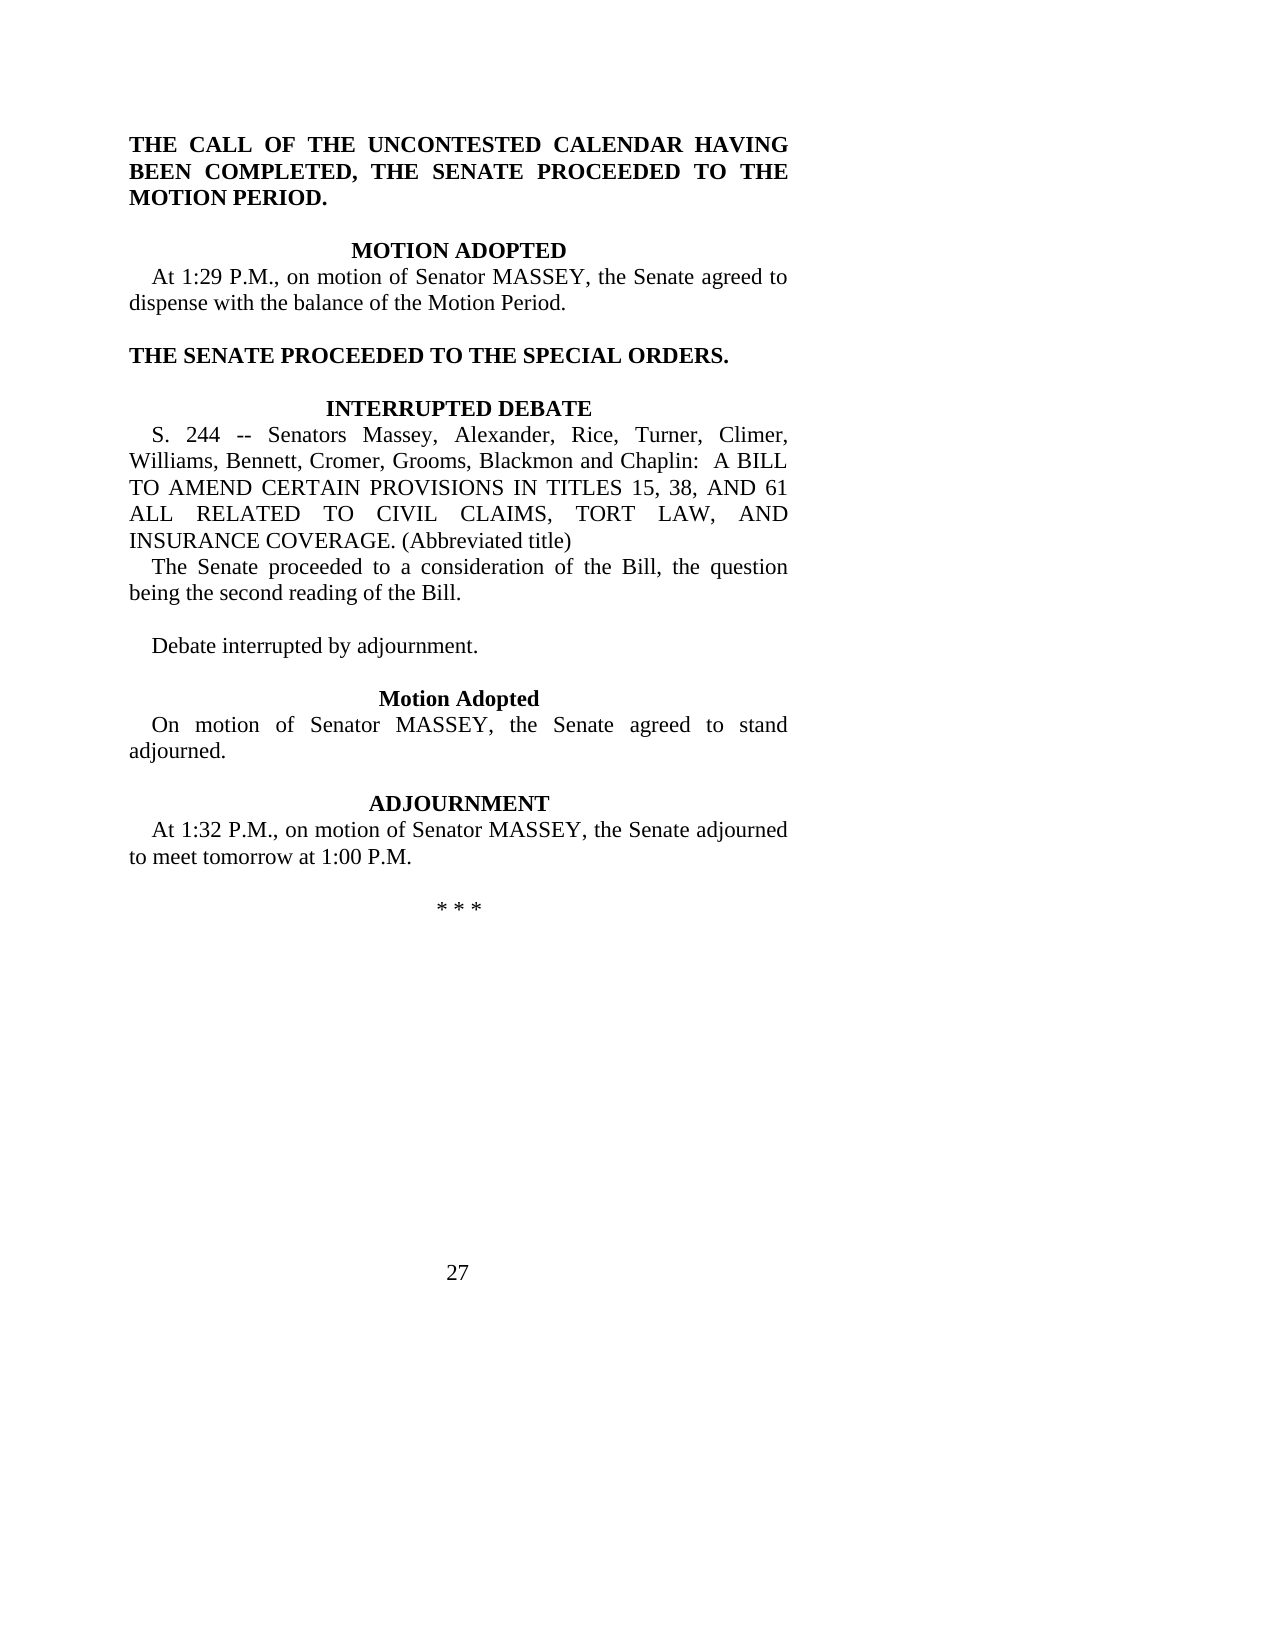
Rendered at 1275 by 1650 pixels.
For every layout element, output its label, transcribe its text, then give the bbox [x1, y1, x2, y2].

text On motion of Senator MASSEY, the Senate agreed to stand adjourned. [129, 711, 789, 764]
text * * * [129, 896, 789, 922]
text Debate interrupted by adjournment. [129, 632, 789, 658]
text At 1:32 P.M., on motion of Senator MASSEY, the Senate adjourned to meet tomorrow at 1:00 P.M. [129, 817, 789, 869]
text INTERRUPTED DEBATE [129, 395, 789, 421]
text The Senate proceeded to a consideration of the Bill, the question being the second reading of the Bill. [129, 553, 789, 606]
text THE CALL OF THE UNCONTESTED CALENDAR HAVING BEEN COMPLETED, THE SENATE PROCEEDED TO THE MOTION PERIOD. [129, 131, 789, 210]
text ADJOURNMENT [129, 790, 789, 817]
text THE SENATE PROCEEDED TO THE SPECIAL ORDERS. [129, 342, 789, 368]
text At 1:29 P.M., on motion of Senator MASSEY, the Senate agreed to dispense with the balance of the Motion Period. [129, 263, 789, 316]
text MOTION ADOPTED [129, 237, 789, 263]
text Motion Adopted [129, 685, 789, 711]
text S. 244 -- Senators Massey, Alexander, Rice, Turner, Climer, Williams, Bennett, Cromer, Grooms, Blackmon and Chaplin: A BILL TO AMEND CERTAIN PROVISIONS IN TITLES 15, 38, AND 61 ALL RELATED TO CIVIL CLAIMS, TORT LAW, AND INSURANCE COVERAGE. (Abbreviated title) [129, 421, 789, 553]
